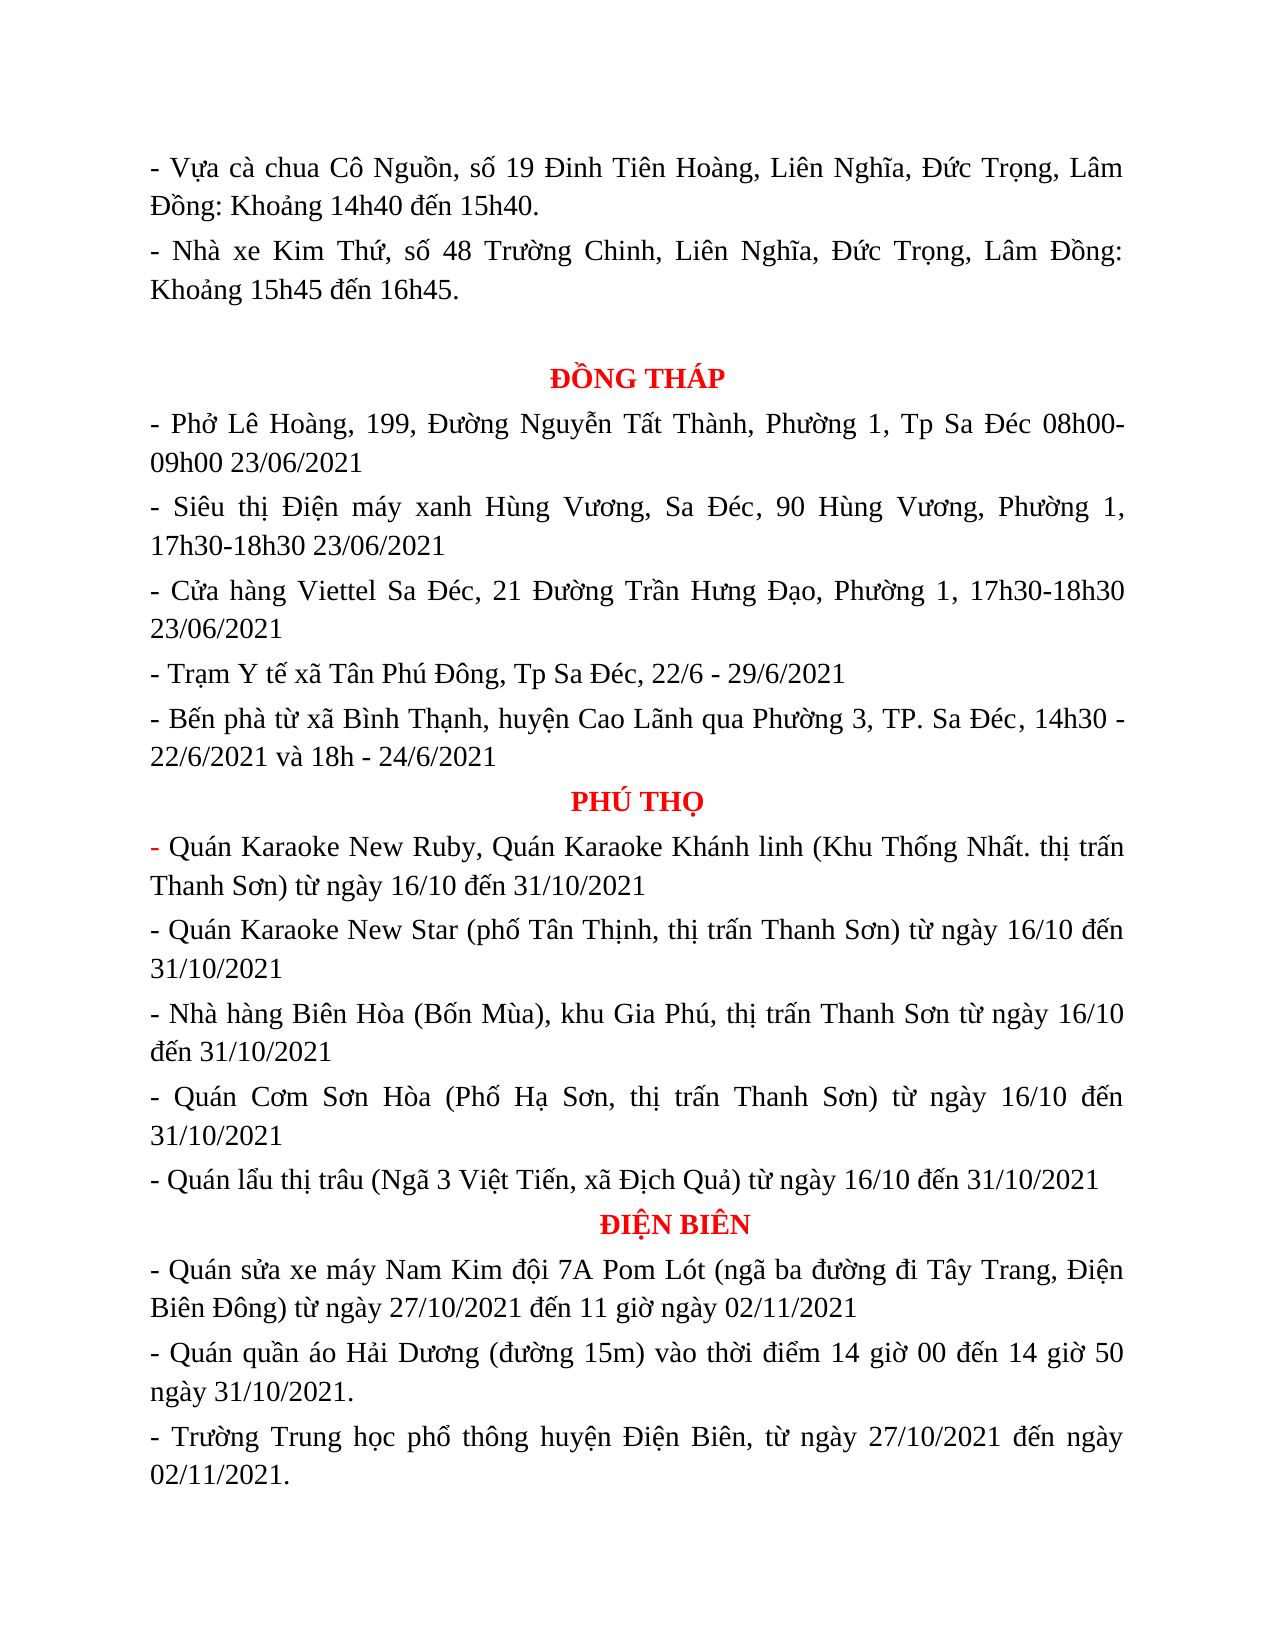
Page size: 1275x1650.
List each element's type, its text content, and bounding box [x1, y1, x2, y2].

text - Trạm Y tế xã Tân Phú Đông, Tp Sa Đéc, 22/6 - 29/6/2021 [150, 656, 1125, 690]
text - Quán quần áo Hải Dương (đường 15m) vào thời điểm 14 giờ 00 đến 14 giờ 50 ngày 31/10/2021. [150, 1335, 1125, 1407]
text - Quán lẩu thị trâu (Ngã 3 Việt Tiến, xã Địch Quả) từ ngày 16/10 đến 31/10/2021 [150, 1162, 1125, 1196]
text - Nhà xe Kim Thứ, số 48 Trường Chinh, Liên Nghĩa, Đức Trọng, Lâm Đồng: Khoảng 15h45 đến 16h45. [150, 233, 1125, 305]
text - Trường Trung học phổ thông huyện Điện Biên, từ ngày 27/10/2021 đến ngày 02/11/2021. [150, 1419, 1125, 1491]
text - Quán Karaoke New Ruby, Quán Karaoke Khánh linh (Khu Thống Nhất. thị trấn Thanh Sơn) từ ngày 16/10 đến 31/10/2021 [150, 829, 1125, 901]
text ĐIỆN BIÊN [225, 1207, 1125, 1241]
text - Cửa hàng Viettel Sa Đéc, 21 Đường Trần Hưng Đạo, Phường 1, 17h30-18h30 23/06/2021 [150, 573, 1125, 645]
text ĐỒNG THÁP [150, 361, 1125, 395]
text - Siêu thị Điện máy xanh Hùng Vương, Sa Đéc, 90 Hùng Vương, Phường 1, 17h30-18h30 23/06/2021 [150, 489, 1125, 562]
text - Vựa cà chua Cô Nguồn, số 19 Đinh Tiên Hoàng, Liên Nghĩa, Đức Trọng, Lâm Đồng: Khoảng 14h40 đến 15h40. [150, 150, 1125, 222]
text - Bến phà từ xã Bình Thạnh, huyện Cao Lãnh qua Phường 3, TP. Sa Đéc, 14h30 - 22/6/2021 và 18h - 24/6/2021 [150, 701, 1125, 773]
text - Quán Karaoke New Star (phố Tân Thịnh, thị trấn Thanh Sơn) từ ngày 16/10 đến 31/10/2021 [150, 912, 1125, 984]
text - Nhà hàng Biên Hòa (Bốn Mùa), khu Gia Phú, thị trấn Thanh Sơn từ ngày 16/10 đến 31/10/2021 [150, 996, 1125, 1068]
text - Quán sửa xe máy Nam Kim đội 7A Pom Lót (ngã ba đường đi Tây Trang, Điện Biên Đông) từ ngày 27/10/2021 đến 11 giờ ngày 02/11/2021 [150, 1252, 1125, 1324]
text PHÚ THỌ [150, 784, 1125, 818]
text - Phở Lê Hoàng, 199, Đường Nguyễn Tất Thành, Phường 1, Tp Sa Đéc 08h00-09h00 23/06/2021 [150, 406, 1125, 478]
text - Quán Cơm Sơn Hòa (Phố Hạ Sơn, thị trấn Thanh Sơn) từ ngày 16/10 đến 31/10/2021 [150, 1079, 1125, 1151]
